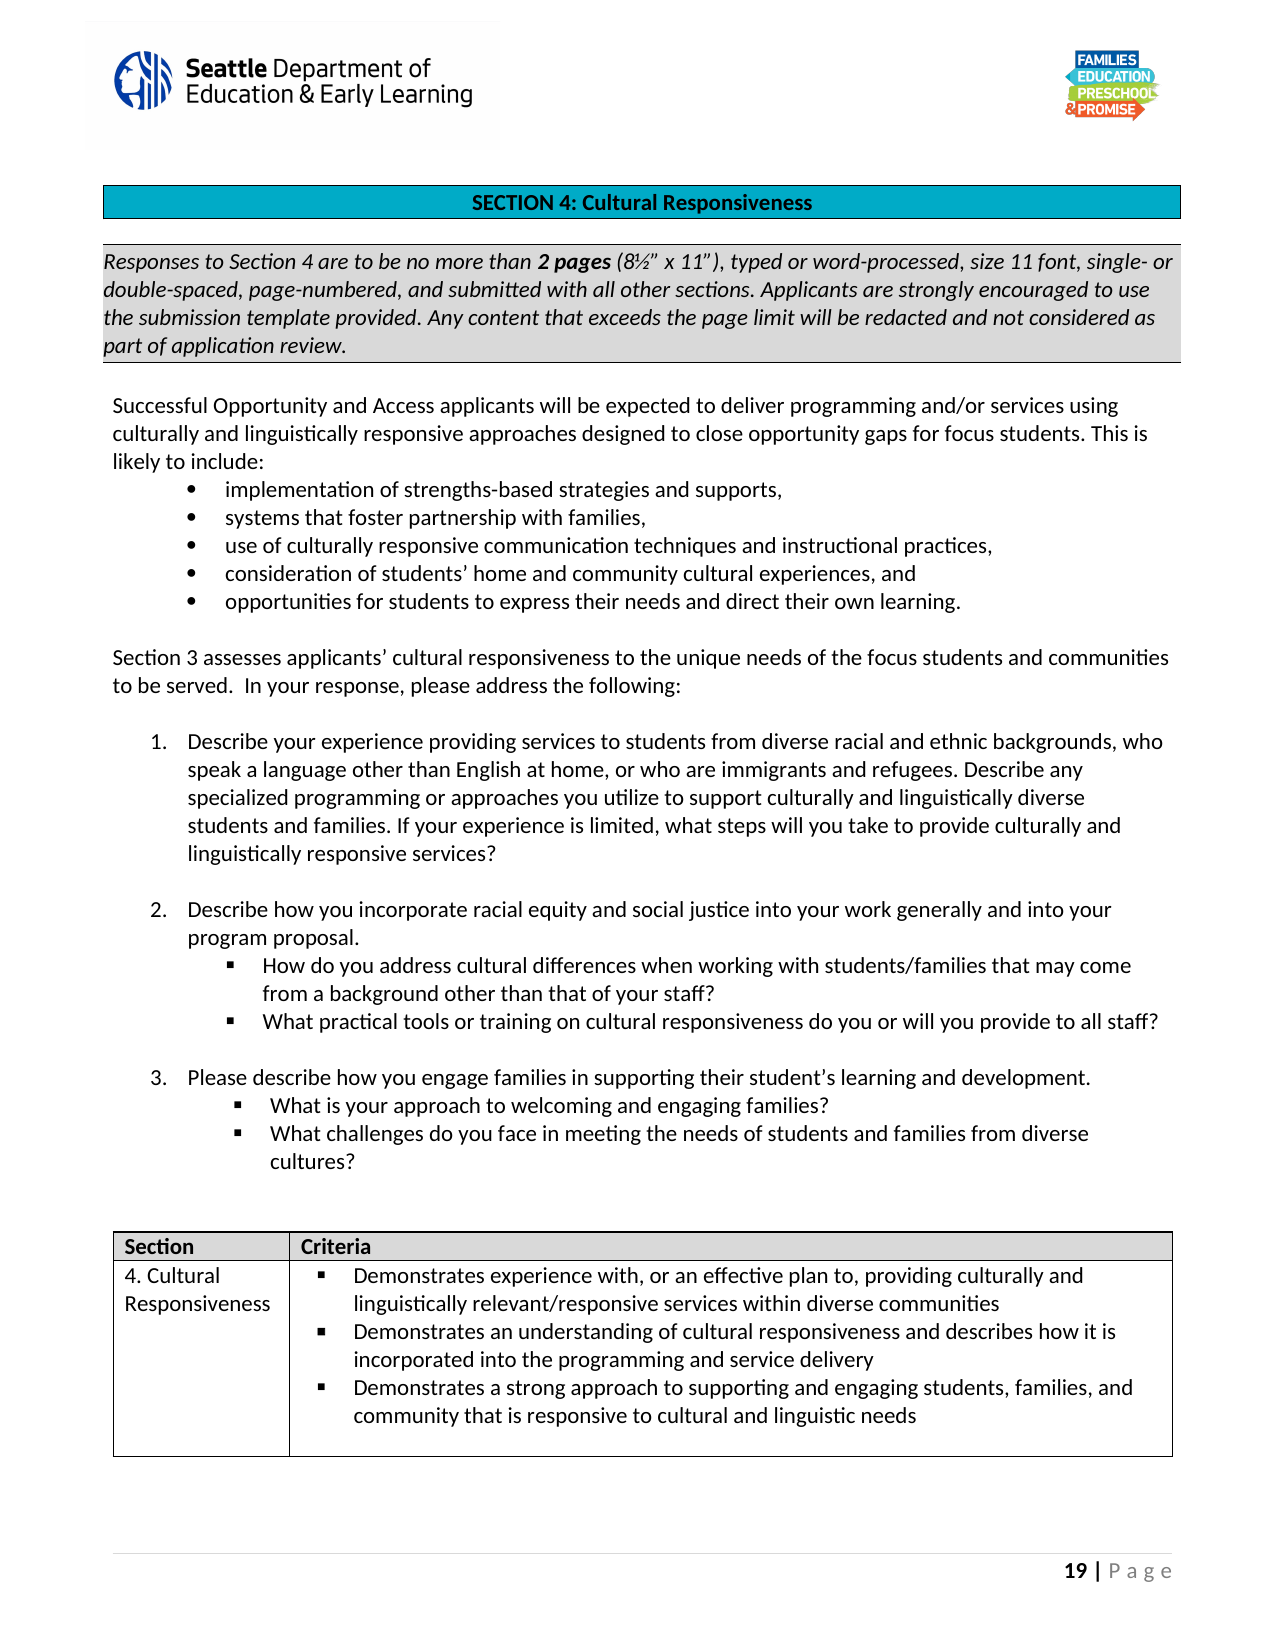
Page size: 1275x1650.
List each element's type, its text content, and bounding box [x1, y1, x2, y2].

list consideration of students’ home and community cultural experiences, and [187, 559, 1172, 587]
text Section 3 assesses applicants’ cultural responsiveness to the unique needs of the focus students and communities to be served. In your response, please address the following: [112, 643, 1172, 699]
list opportunities for students to express their needs and direct their own learning. [187, 587, 1172, 615]
table_cell Demonstrates experience with, or an effective plan to, providing culturally and linguistically relevant/responsive services within diverse communities Demonstrates an understanding of cultural responsiveness and describes how it is incorporated into the programming and service delivery Demonstrates a strong approach to supporting and engaging students, families, and community that is responsive to cultural and linguistic needs [290, 1261, 1172, 1456]
list systems that foster partnership with families, [187, 503, 1172, 531]
text Successful Opportunity and Access applicants will be expected to deliver programming and/or services using culturally and linguistically responsive approaches designed to close opportunity gaps for focus students. This is likely to include: [112, 391, 1172, 475]
picture [85, 21, 501, 150]
list implementation of strengths-based strategies and supports, [187, 475, 1172, 503]
text SECTION 4: Cultural Responsiveness [104, 186, 1180, 218]
list What challenges do you face in meeting the needs of students and families from diverse cultures? [232, 1119, 1172, 1175]
text Responses to Section 4 are to be no more than 2 pages (8½” x 11”), typed or word-processed, size 11 font, single- or double-spaced, page-numbered, and submitted with all other sections. Applicants are strongly encouraged to use the submission template provided. Any content that exceeds the page limit will be redacted and not considered as part of application review. [103, 245, 1181, 362]
list What is your approach to welcoming and engaging families? [232, 1091, 1172, 1119]
list Please describe how you engage families in supporting their student’s learning and development. [150, 1063, 1172, 1091]
list Describe how you incorporate racial equity and social justice into your work generally and into your program proposal. [150, 895, 1172, 951]
table_header Criteria [290, 1233, 1172, 1260]
list Describe your experience providing services to students from diverse racial and ethnic backgrounds, who speak a language other than English at home, or who are immigrants and refugees. Describe any specialized programming or approaches you utilize to support culturally and linguistically diverse students and families. If your experience is limited, what steps will you take to provide culturally and linguistically responsive services? [150, 727, 1172, 867]
table_header Section [114, 1233, 289, 1260]
list use of culturally responsive communication techniques and instructional practices, [187, 531, 1172, 559]
list What practical tools or training on cultural responsiveness do you or will you provide to all staff? [225, 1007, 1172, 1035]
list How do you address cultural differences when working with students/families that may come from a background other than that of your staff? [225, 951, 1172, 1007]
table_cell 4. Cultural Responsiveness [114, 1261, 289, 1456]
picture [1051, 25, 1172, 145]
